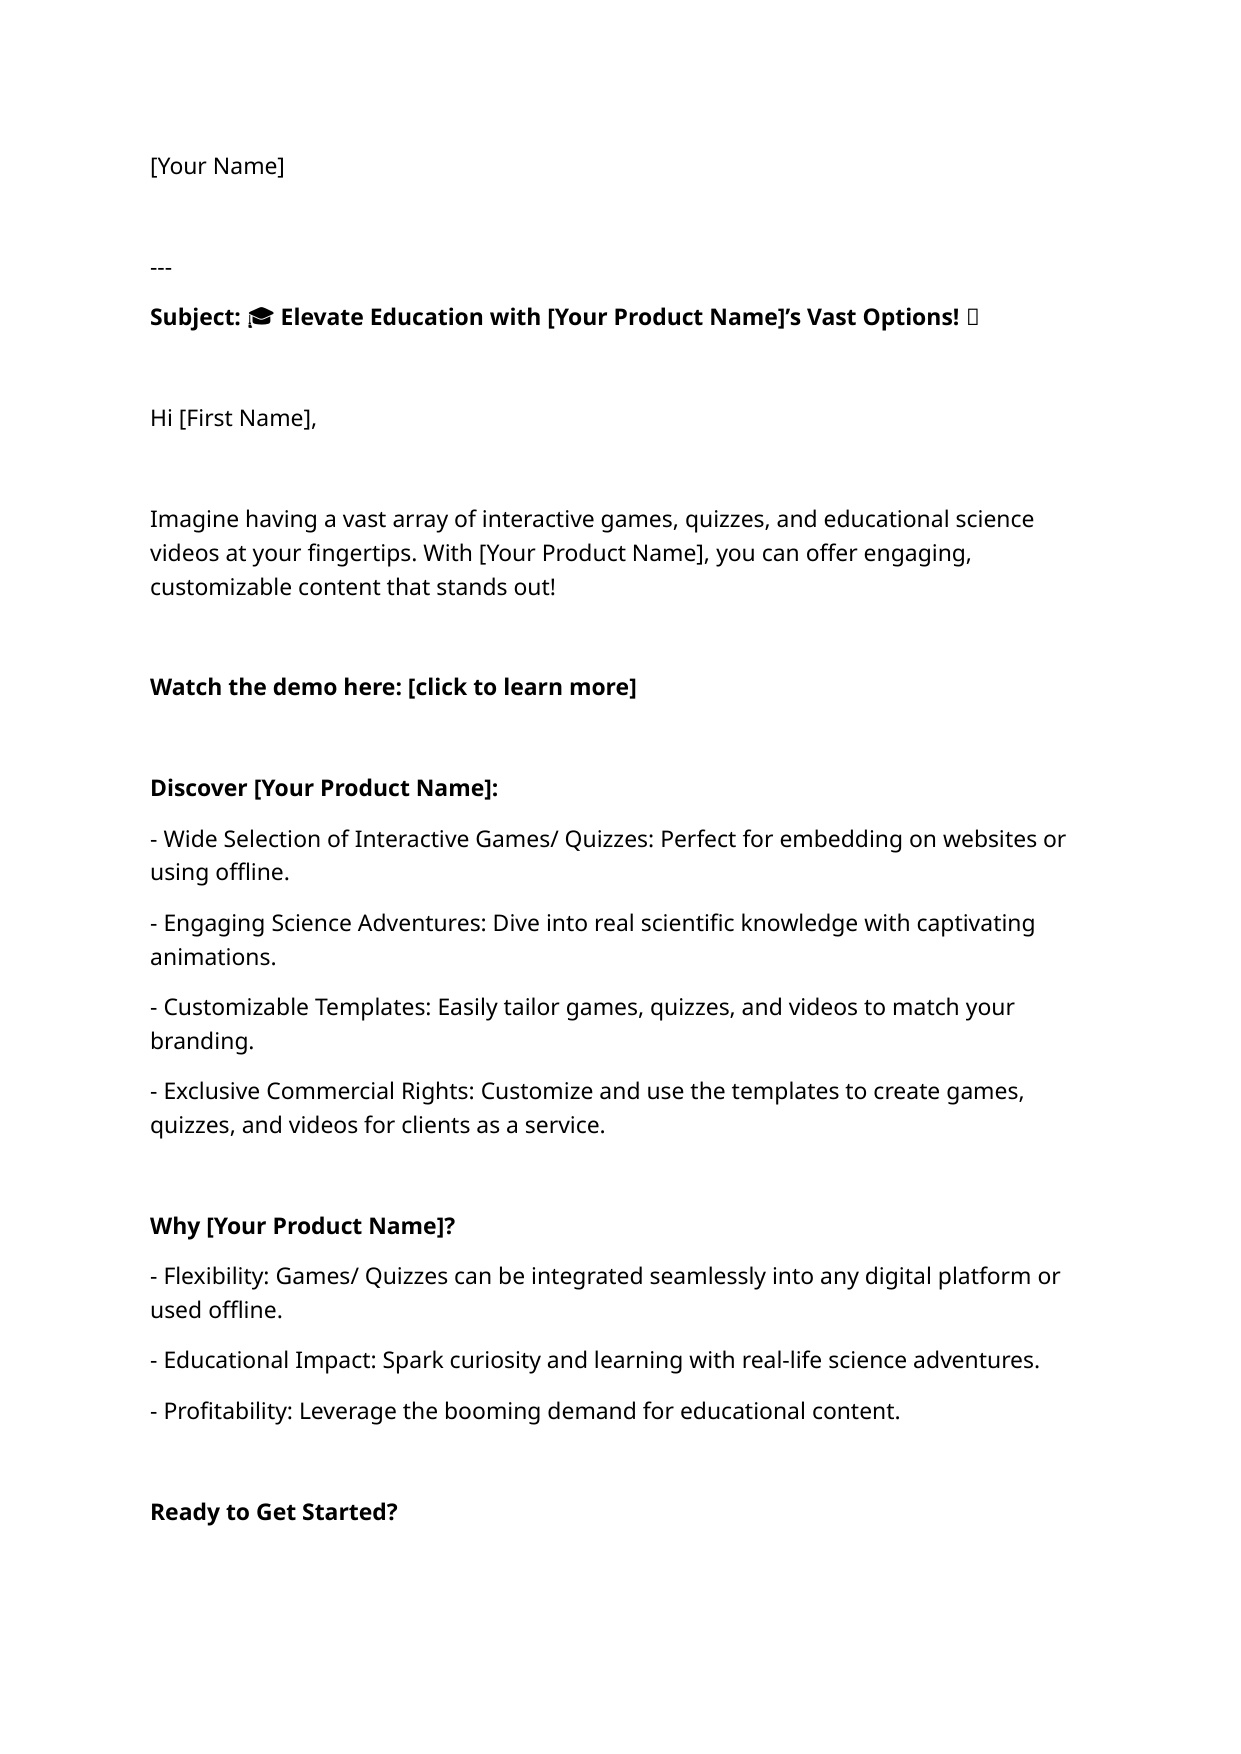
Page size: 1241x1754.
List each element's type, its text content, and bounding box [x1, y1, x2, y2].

text Watch the demo here: [click to learn more] [150, 671, 1090, 702]
text - Engaging Science Adventures: Dive into real scientific knowledge with captivating animations. [150, 907, 1090, 972]
text [Your Name] [150, 150, 1090, 181]
text Subject: 🎓 Elevate Education with [Your Product Name]’s Vast Options! 🌐 [150, 301, 1090, 332]
text - Customizable Templates: Easily tailor games, quizzes, and videos to match your branding. [150, 991, 1090, 1056]
text Discover [Your Product Name]: [150, 772, 1090, 803]
text - Educational Impact: Spark curiosity and learning with real-life science adventures. [150, 1344, 1090, 1375]
text Why [Your Product Name]? [150, 1209, 1090, 1241]
text Hi [First Name], [150, 402, 1090, 433]
text Ready to Get Started? [150, 1495, 1090, 1527]
text - Wide Selection of Interactive Games/ Quizzes: Perfect for embedding on websites or using offline. [150, 822, 1090, 887]
text Imagine having a vast array of interactive games, quizzes, and educational science videos at your fingertips. With [Your Product Name], you can offer engaging, customizable content that stands out! [150, 503, 1090, 602]
text - Flexibility: Games/ Quizzes can be integrated seamlessly into any digital platform or used offline. [150, 1260, 1090, 1325]
text - Profitability: Leverage the booming demand for educational content. [150, 1394, 1090, 1426]
text --- [150, 251, 1090, 282]
text - Exclusive Commercial Rights: Customize and use the templates to create games, quizzes, and videos for clients as a service. [150, 1075, 1090, 1140]
